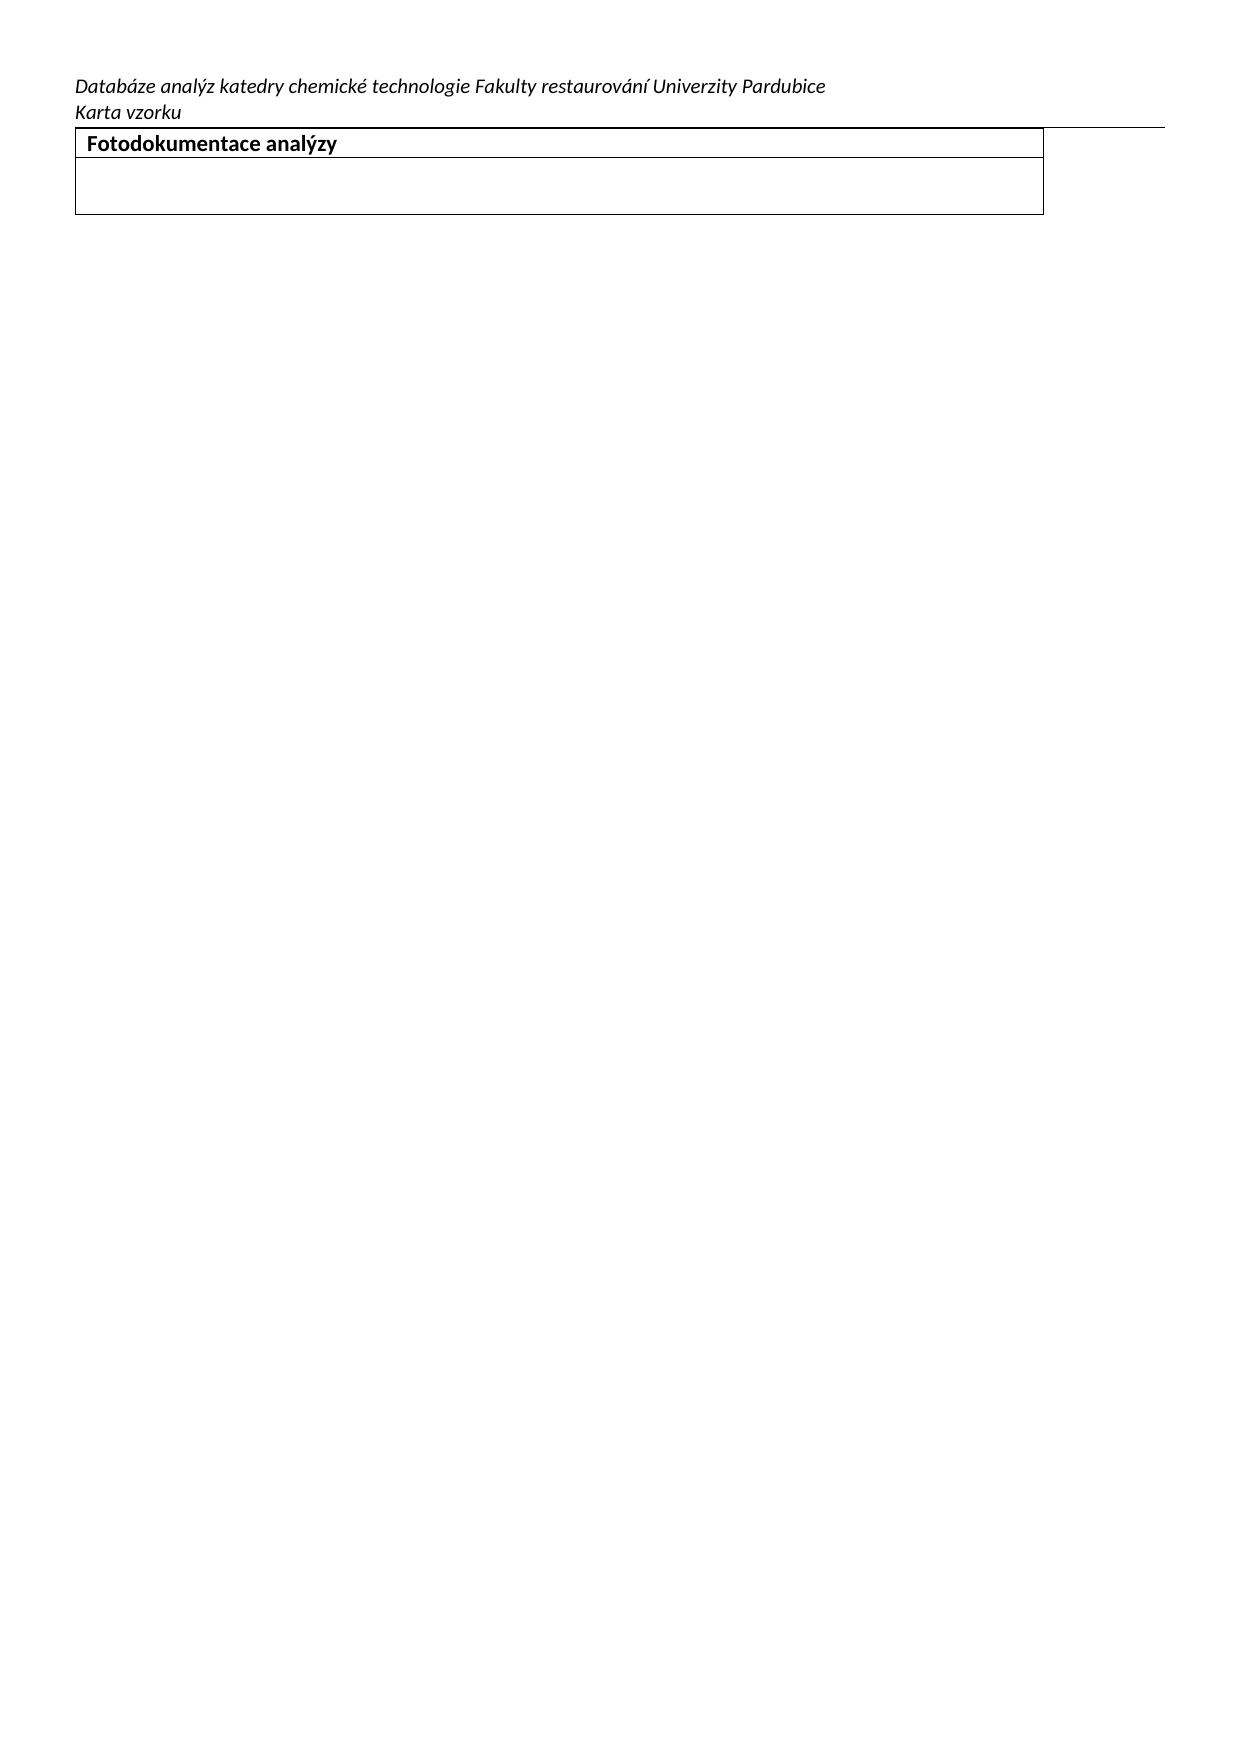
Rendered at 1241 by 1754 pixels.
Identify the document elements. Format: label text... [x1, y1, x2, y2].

table_cell [76, 158, 1043, 214]
table_header Fotodokumentace analýzy [76, 129, 1043, 157]
